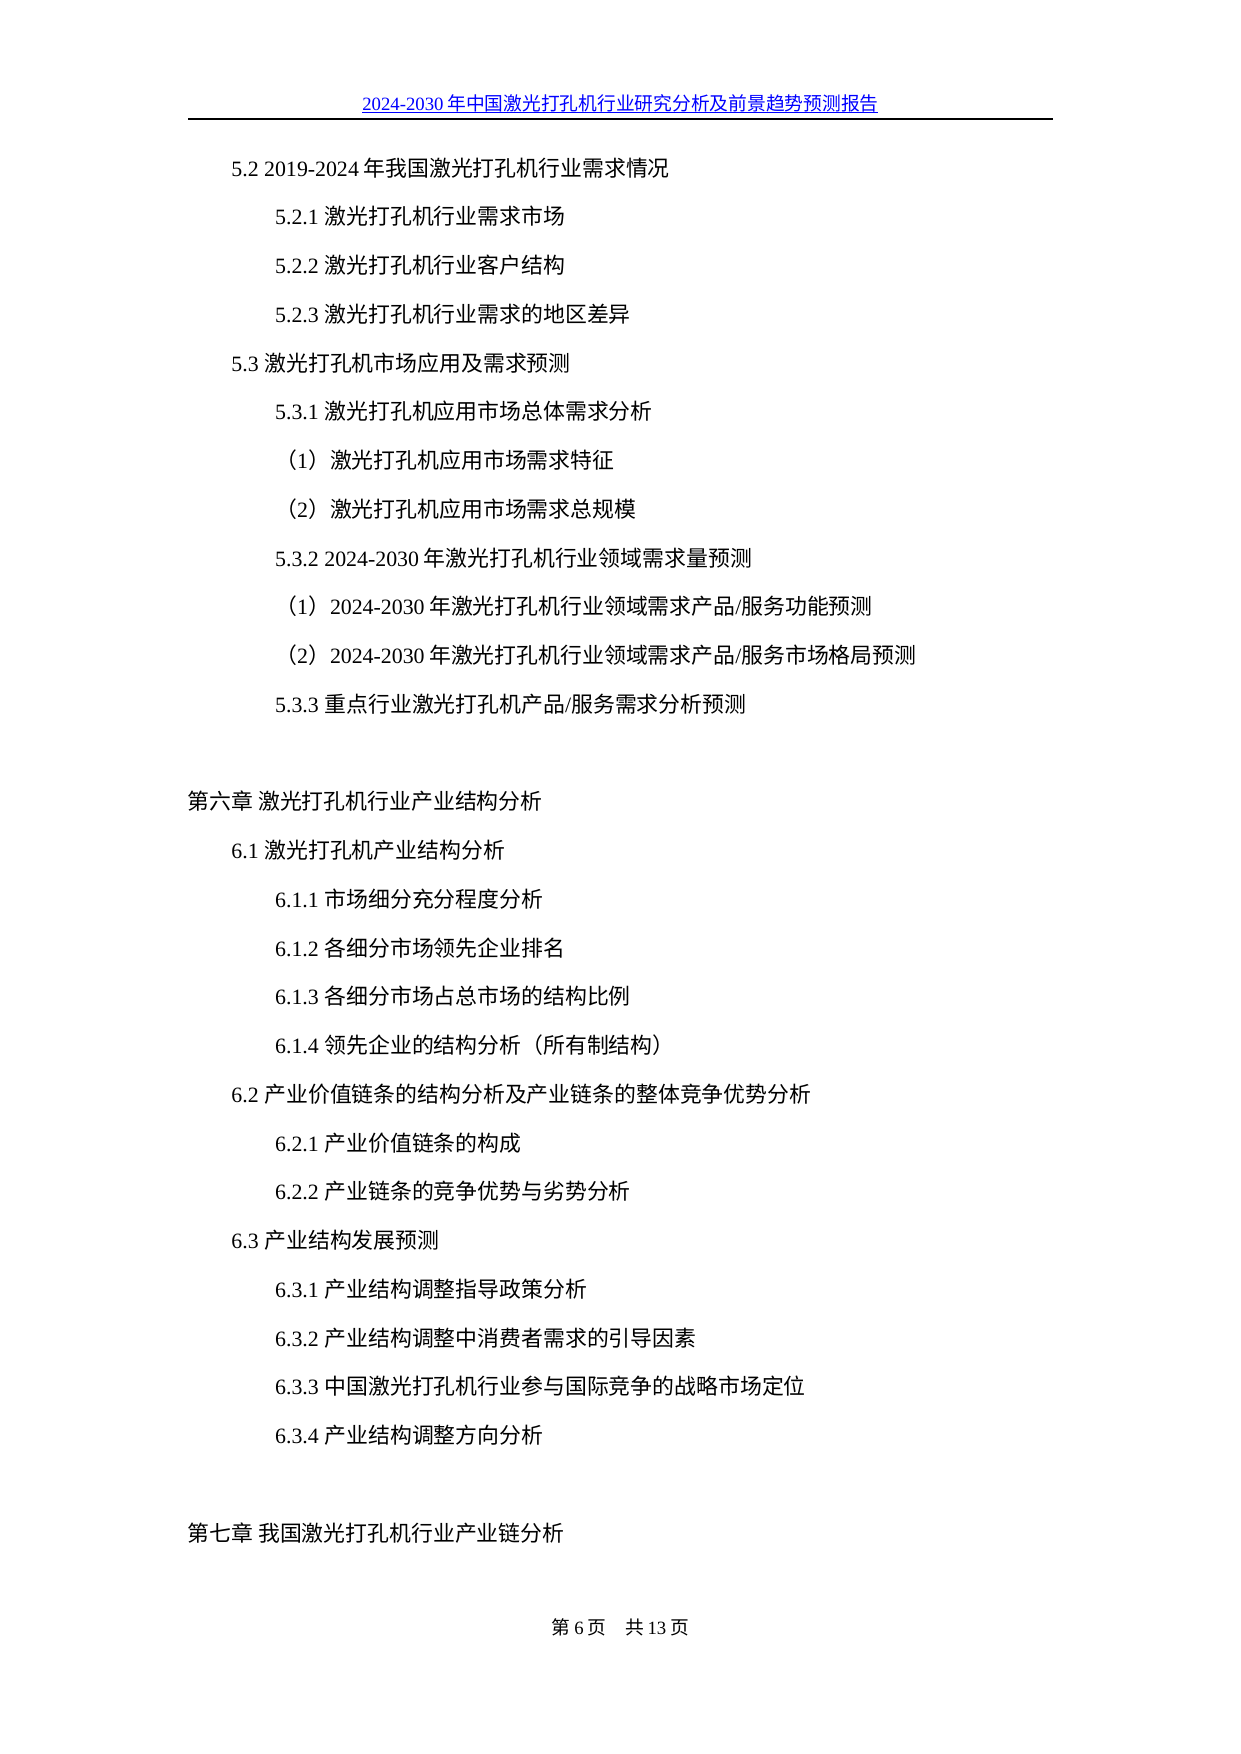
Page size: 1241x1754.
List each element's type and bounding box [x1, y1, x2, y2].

text [187, 150, 1053, 1548]
